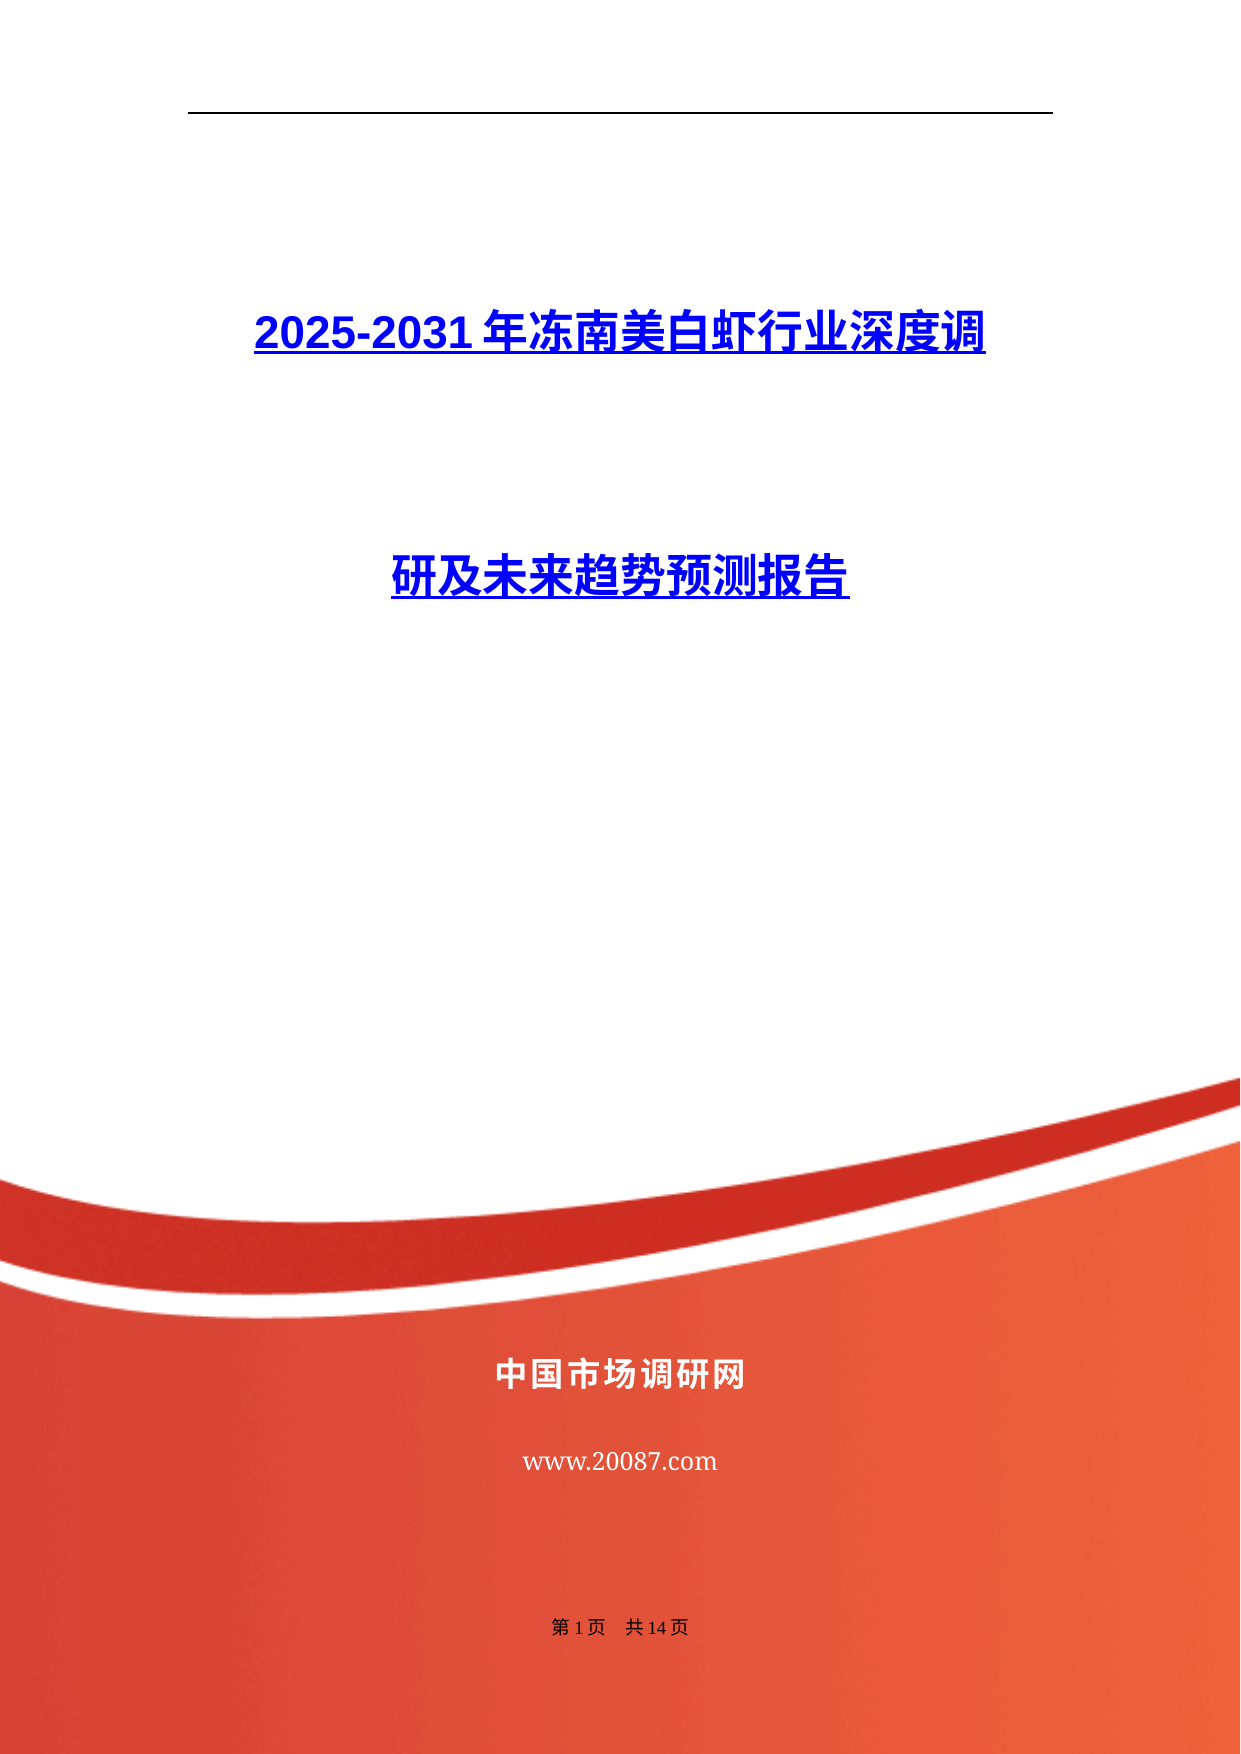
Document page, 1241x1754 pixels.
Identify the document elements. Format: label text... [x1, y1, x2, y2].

text www.20087.com [187, 1428, 1053, 1493]
table_header 2025-2031年冻南美白虾行业深度调研及未来趋势预测报告 [188, 207, 1053, 773]
picture [0, 1006, 1241, 1754]
subtitle 中国市场调研网 [187, 1339, 1053, 1404]
